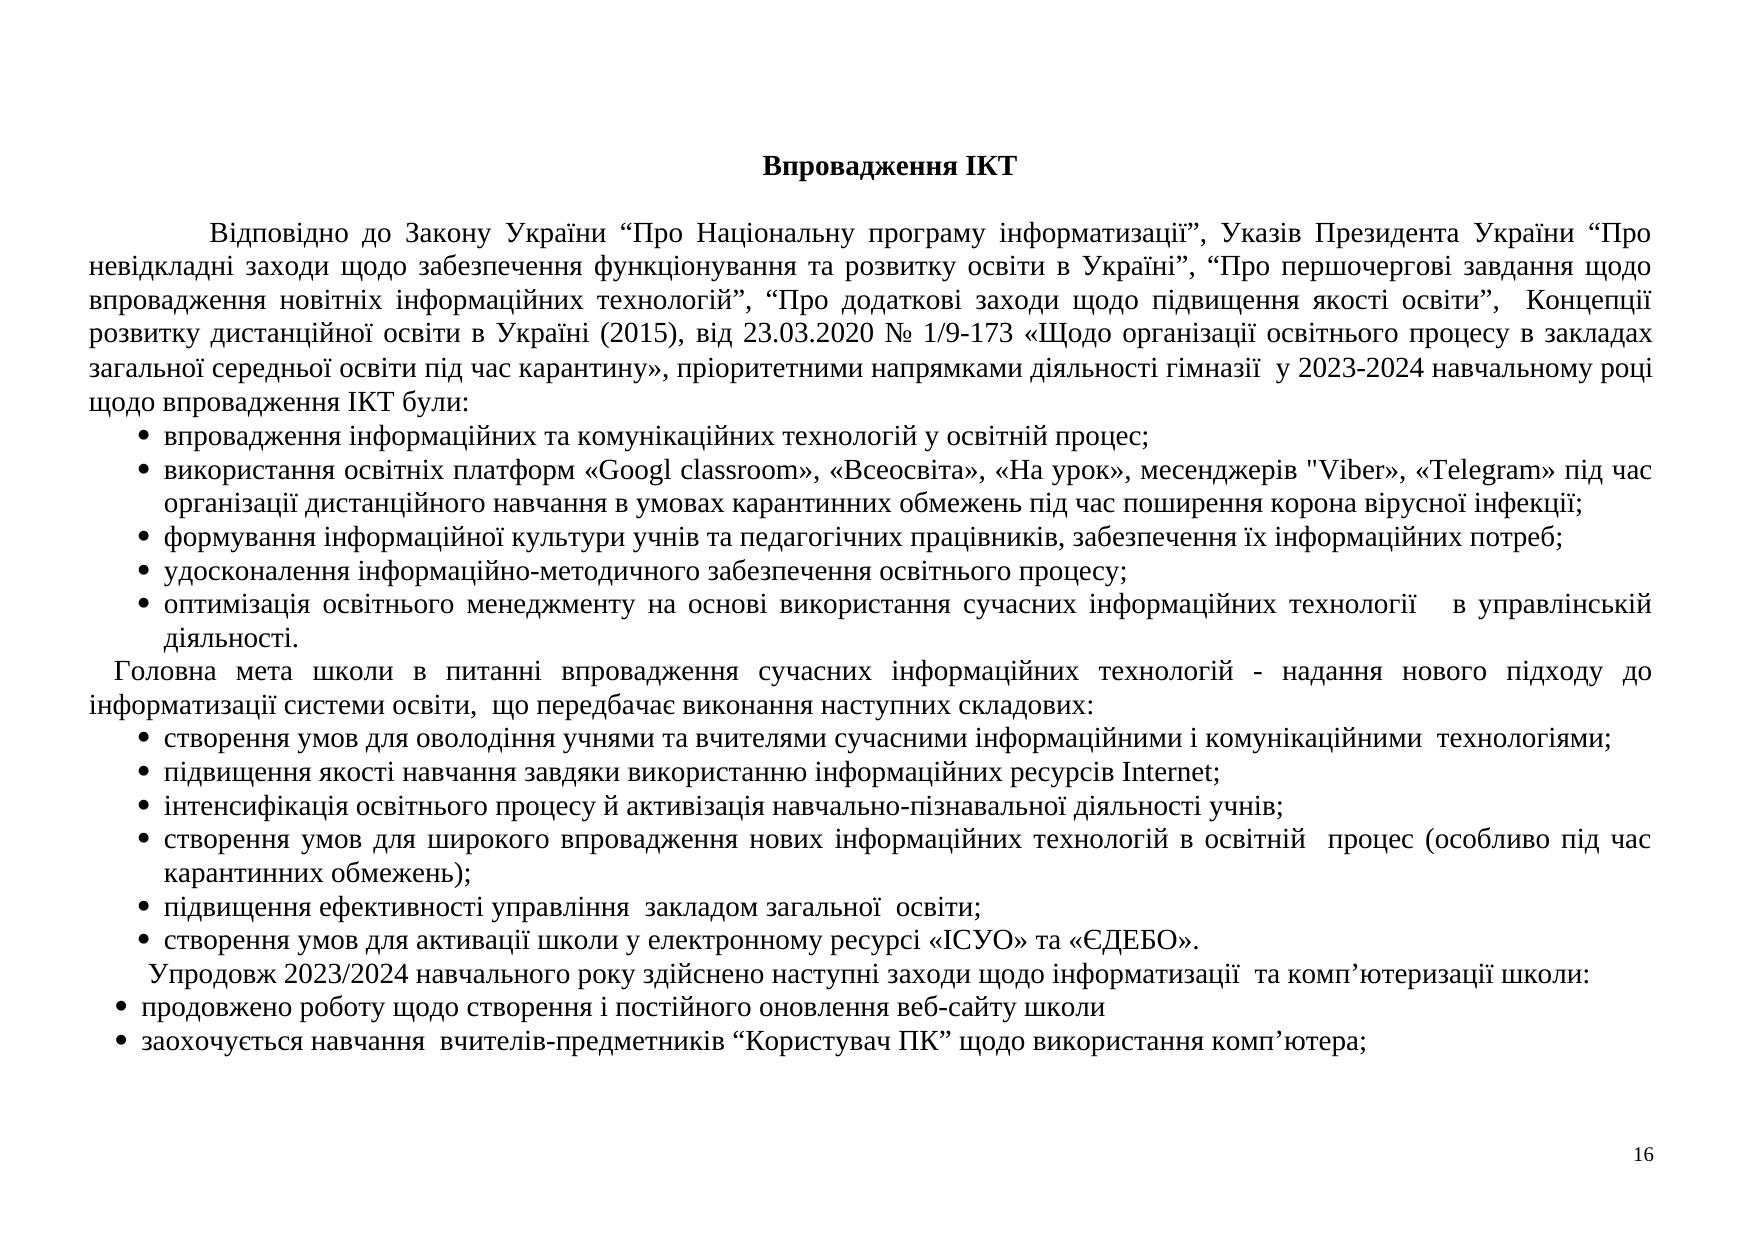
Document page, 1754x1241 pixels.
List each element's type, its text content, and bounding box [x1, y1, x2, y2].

list створення умов для активації школи у електронному ресурсі «ІСУО» та «ЄДЕБО». [139, 922, 1654, 956]
list оптимізація освітнього менеджменту на основі використання сучасних інформаційних технології в управлінській діяльності. [139, 586, 1654, 653]
list продовжено роботу щодо створення і постійного оновлення веб-сайту школи [116, 989, 1654, 1023]
list заохочується навчання вчителів-предметників “Користувач ПК” щодо використання комп’ютера; [116, 1023, 1654, 1057]
list удосконалення інформаційно-методичного забезпечення освітнього процесу; [139, 553, 1654, 586]
list створення умов для широкого впровадження нових інформаційних технологій в освітній процес (особливо під час карантинних обмежень); [139, 821, 1654, 889]
list підвищення якості навчання завдяки використанню інформаційних ресурсів Internet; [139, 754, 1654, 788]
text Відповідно до Закону України “Про Національну програму інформатизації”, Указів Президента України “Про невідкладні заходи щодо забезпечення функціонування та розвитку освіти в Україні”, “Про першочергові завдання щодо впровадження новітніх інформаційних технологій”, “Про додаткові заходи щодо підвищення якості освіти”, Концепції розвитку дистанційної освіти в Україні (2015), від 23.03.2020 № 1/9-173 «Щодо організації освітнього процесу в закладах загальної середньої освіти під час карантину», пріоритетними напрямками діяльності гімназії у 2023-2024 навчальному році щодо впровадження ІКТ були: [89, 215, 1654, 418]
list використання освітніх платформ «Googl classroom», «Всеосвіта», «На урок», месенджерів "Viber», «Telegram» під час організації дистанційного навчання в умовах карантинних обмежень під час поширення корона вірусної інфекції; [139, 452, 1654, 519]
list впровадження інформаційних та комунікаційних технологій у освітній процес; [139, 418, 1654, 452]
list підвищення ефективності управління закладом загальної освіти; [139, 889, 1654, 922]
text Упродовж 2023/2024 навчального року здійснено наступні заходи щодо інформатизації та комп’ютеризації школи: [89, 956, 1654, 989]
text Впровадження ІКТ [89, 148, 1654, 181]
text Головна мета школи в питанні впровадження сучасних інформаційних технологій - надання нового підходу до інформатизації системи освіти, що передбачає виконання наступних складових: [89, 653, 1654, 721]
list інтенсифікація освітнього процесу й активізація навчально-пізнавальної діяльності учнів; [139, 788, 1654, 821]
list створення умов для оволодіння учнями та вчителями сучасними інформаційними і комунікаційними технологіями; [139, 721, 1654, 754]
list формування інформаційної культури учнів та педагогічних працівників, забезпечення їх інформаційних потреб; [139, 519, 1654, 553]
